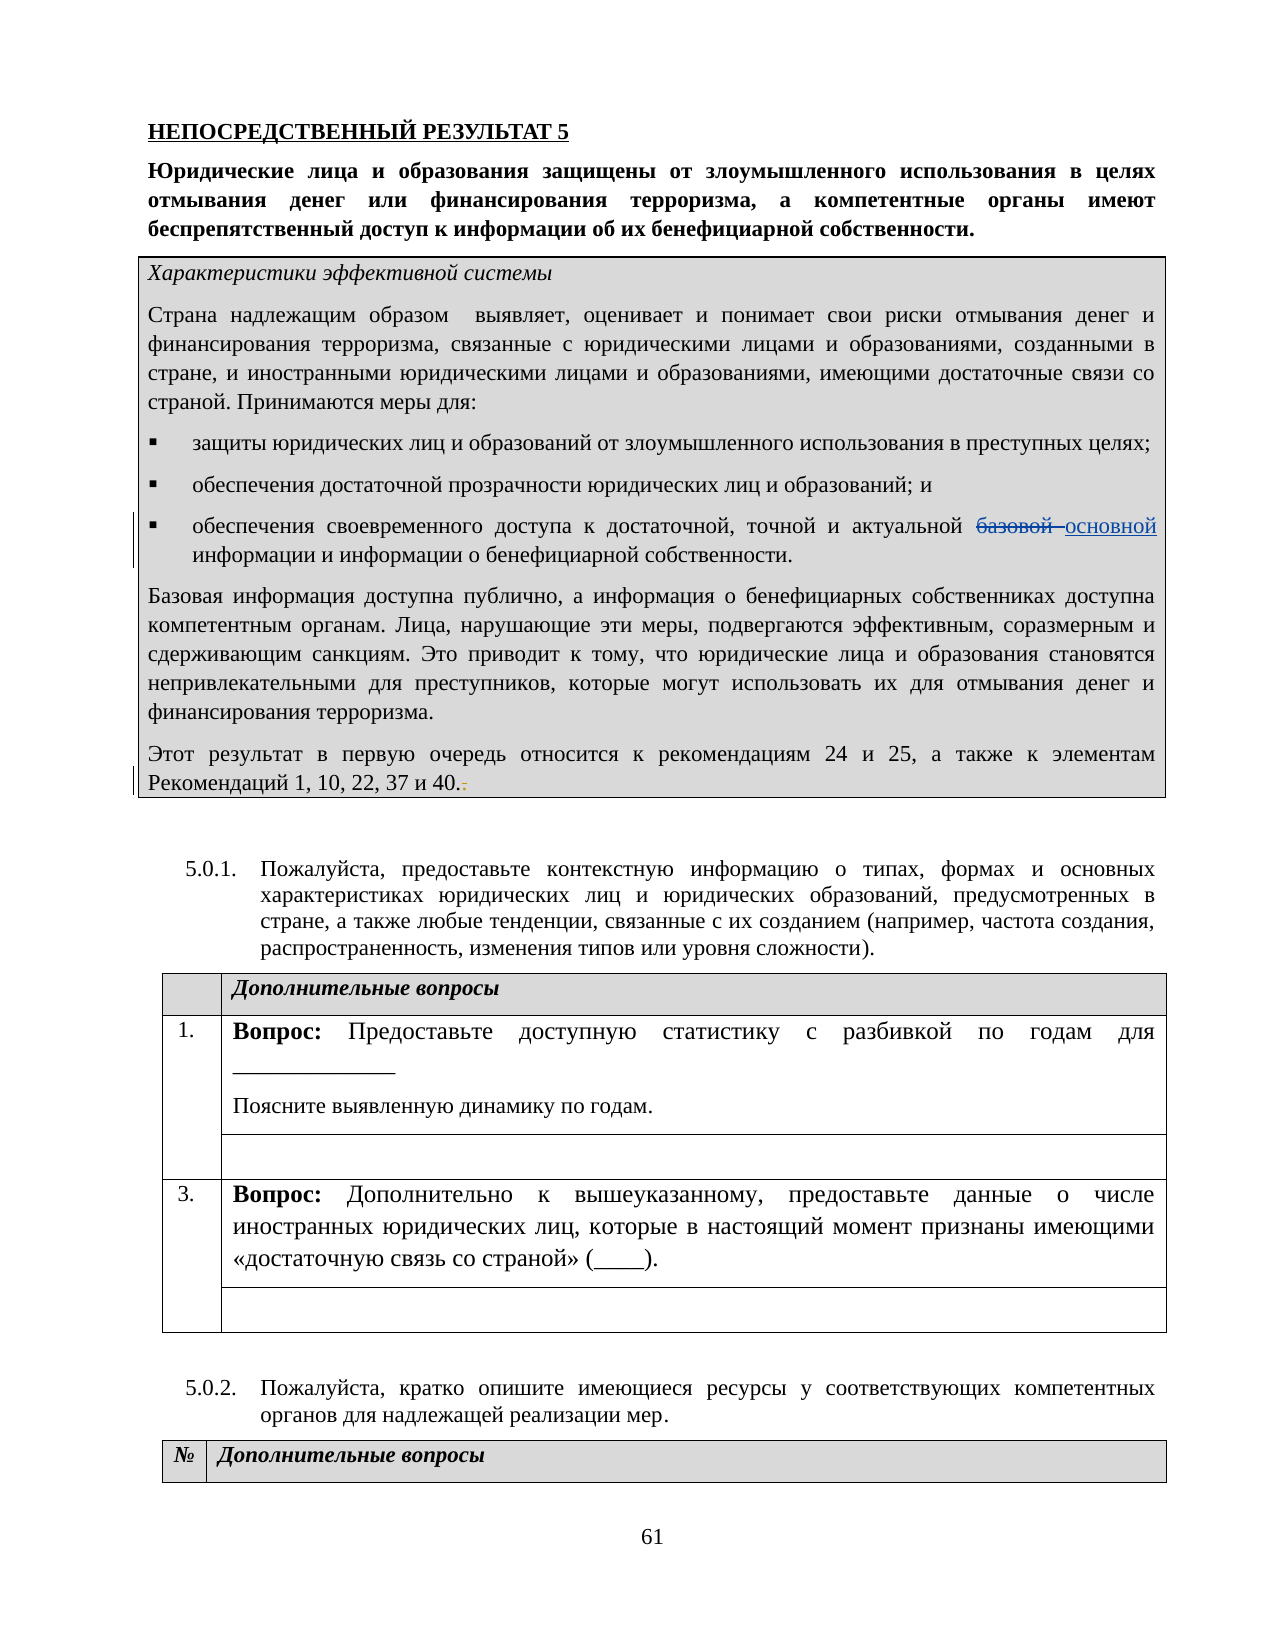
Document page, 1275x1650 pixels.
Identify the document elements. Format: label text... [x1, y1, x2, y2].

text Базовая информация доступна публично, а информация о бенефициарных собственниках доступна компетентным органам. Лица, нарушающие эти меры, подвергаются эффективным, соразмерным и сдерживающим санкциям. Это приводит к тому, что юридические лица и образования становятся непривлекательными для преступников, которые могут использовать их для отмывания денег и финансирования терроризма. [139, 579, 1165, 725]
text Этот результат в первую очередь относится к рекомендациям 24 и 25, а также к элементам Рекомендаций 1, 10, 22, 37 и 40. [139, 737, 1165, 797]
table_header № [163, 1441, 206, 1482]
text НеПОСРЕДСТВЕННЫЙ результат 5 [148, 118, 1157, 144]
table_cell [163, 1016, 221, 1178]
list Пожалуйста, предоставьте контекстную информацию о типах, формах и основных характеристиках юридических лиц и юридических образований, предусмотренных в стране, а также любые тенденции, связанные с их созданием (например, частота создания, распространенность, изменения типов или уровня сложности). [185, 855, 1157, 960]
list Пожалуйста, кратко опишите имеющиеся ресурсы у соответствующих компетентных органов для надлежащей реализации мер. [185, 1374, 1157, 1427]
table_cell Вопрос: Дополнительно к вышеуказанному, предоставьте данные о числе иностранных юридических лиц, которые в настоящий момент признаны имеющими «достаточную связь со страной» (____). [222, 1180, 1166, 1287]
list обеспечения своевременного доступа к достаточной, точной и актуальной информации и информации о бенефициарной собственности. [139, 509, 1165, 567]
text Страна надлежащим образом выявляет, оценивает и понимает свои риски отмывания денег и финансирования терроризма, связанные с юридическими лицами и образованиями, созданными в стране, и иностранными юридическими лицами и образованиями, имеющими достаточные связи со страной. Принимаются меры для: [139, 298, 1165, 414]
table_cell Вопрос: Предоставьте доступную статистику с разбивкой по годам для _____________ Поясните выявленную динамику по годам. [222, 1016, 1166, 1133]
list обеспечения достаточной прозрачности юридических лиц и образований; и [139, 468, 1165, 497]
table_cell [163, 1180, 221, 1332]
table_cell [222, 1288, 1166, 1332]
table_header Дополнительные вопросы [207, 1441, 1166, 1482]
table_header Дополнительные вопросы [222, 974, 1166, 1015]
text Характеристики эффективной системы [139, 258, 1165, 286]
list защиты юридических лиц и образований от злоумышленного использования в преступных целях; [139, 426, 1165, 456]
table_cell [222, 1135, 1166, 1178]
table_header [163, 974, 221, 1015]
text Юридические лица и образования защищены от злоумышленного использования в целях отмывания денег или финансирования терроризма, а компетентные органы имеют беспрепятственный доступ к информации об их бенефициарной собственности. [148, 157, 1157, 241]
